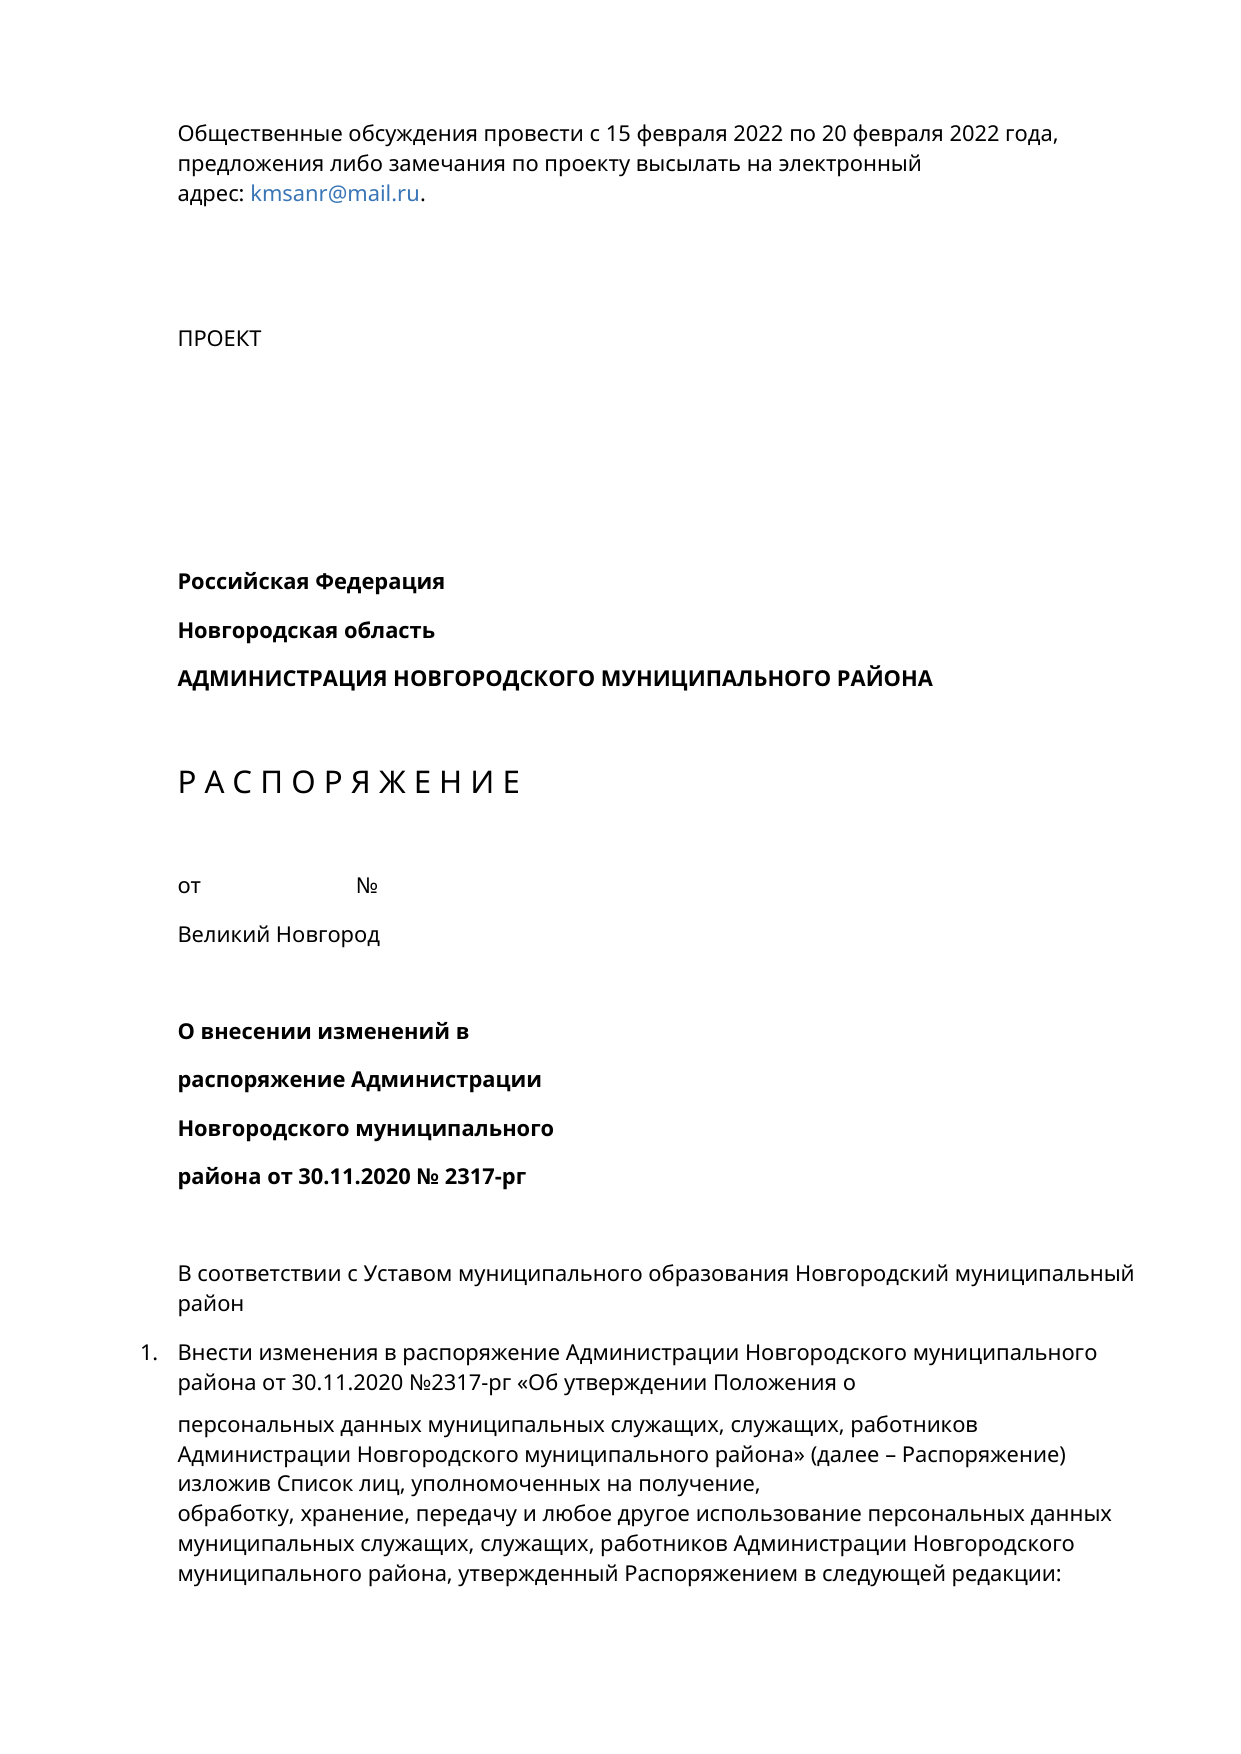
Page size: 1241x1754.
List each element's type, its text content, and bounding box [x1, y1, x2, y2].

text Великий Новгород [177, 919, 1152, 948]
text Р А С П О Р Я Ж Е Н И Е [177, 760, 1152, 803]
text от № [177, 870, 1152, 900]
text персональных данных муниципальных служащих, служащих, работников Администрации Новгородского муниципального района» (далее – Распоряжение) изложив Список лиц, уполномоченных на получение, обработку, хранение, передачу и любое другое использование персональных данных муниципальных служащих, служащих, работников Администрации Новгородского муниципального района, утвержденный Распоряжением в следующей редакции: [177, 1409, 1152, 1588]
text района от 30.11.2020 № 2317-рг [177, 1161, 1152, 1191]
text распоряжение Администрации [177, 1064, 1152, 1094]
text О внесении изменений в [177, 1016, 1152, 1046]
text ПРОЕКТ [177, 323, 1152, 353]
text Новгородская область [177, 614, 1152, 644]
text В соответствии с Уставом муниципального образования Новгородский муниципальный район [177, 1258, 1152, 1318]
text Новгородского муниципального [177, 1113, 1152, 1143]
text Российская Федерация [177, 566, 1152, 596]
list Внести изменения в распоряжение Администрации Новгородского муниципального района от 30.11.2020 №2317-рг «Об утверждении Положения о [140, 1337, 1152, 1396]
text Общественные обсуждения провести с 15 февраля 2022 по 20 февраля 2022 года, предложения либо замечания по проекту высылать на электронный адрес: kmsanr@mail.ru. [177, 118, 1152, 207]
text АДМИНИСТРАЦИЯ НОВГОРОДСКОГО МУНИЦИПАЛЬНОГО РАЙОНА [177, 663, 1152, 693]
